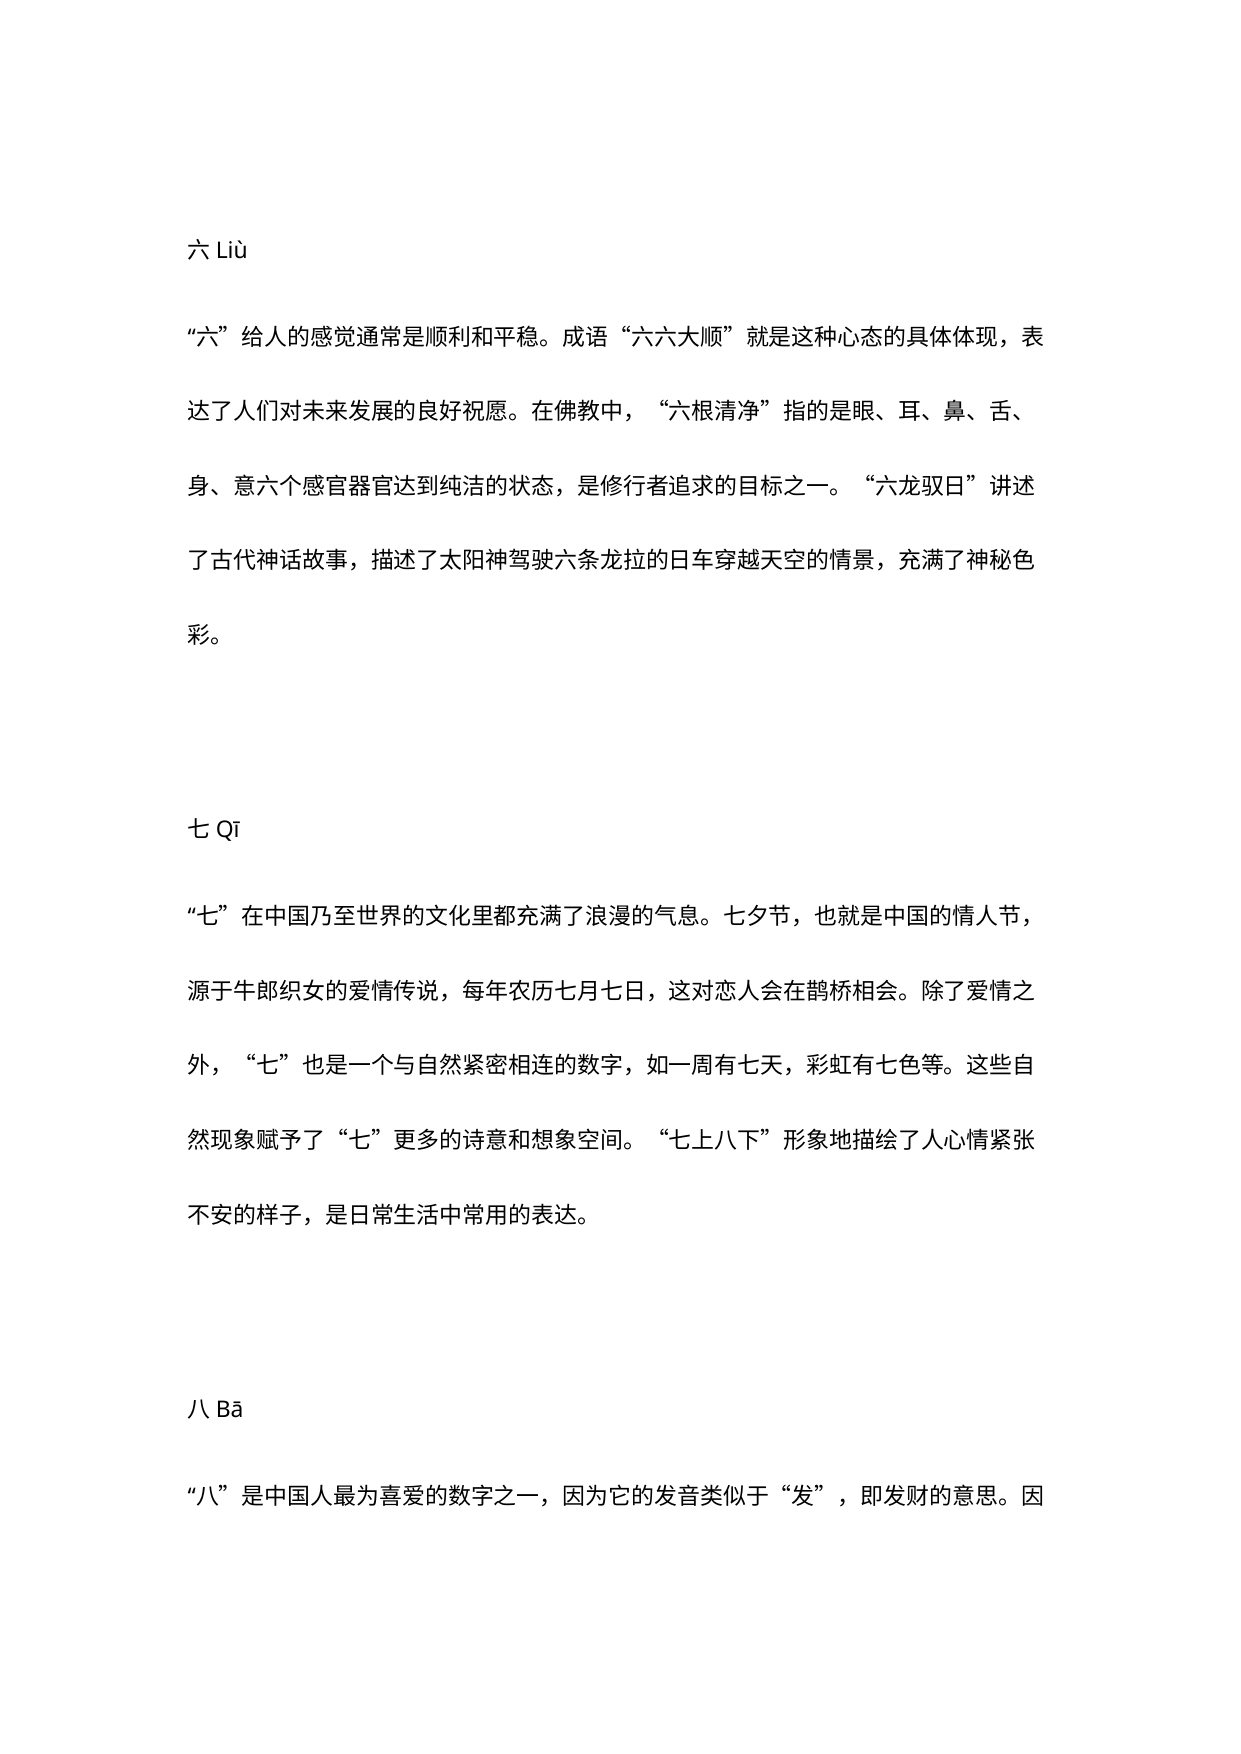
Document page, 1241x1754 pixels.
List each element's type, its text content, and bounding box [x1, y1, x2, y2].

text 八 Bā [187, 1375, 1053, 1440]
text “六”给人的感觉通常是顺利和平稳。成语“六六大顺”就是这种心态的具体体现，表达了人们对未来发展的良好祝愿。在佛教中，“六根清净”指的是眼、耳、鼻、舌、身、意六个感官器官达到纯洁的状态，是修行者追求的目标之一。“六龙驭日”讲述了古代神话故事，描述了太阳神驾驶六条龙拉的日车穿越天空的情景，充满了神秘色彩。 [187, 302, 1053, 666]
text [187, 1462, 1053, 1527]
text 七 Qī [187, 796, 1053, 861]
text 六 Liù [187, 216, 1053, 281]
text “七”在中国乃至世界的文化里都充满了浪漫的气息。七夕节，也就是中国的情人节，源于牛郎织女的爱情传说，每年农历七月七日，这对恋人会在鹊桥相会。除了爱情之外，“七”也是一个与自然紧密相连的数字，如一周有七天，彩虹有七色等。这些自然现象赋予了“七”更多的诗意和想象空间。“七上八下”形象地描绘了人心情紧张不安的样子，是日常生活中常用的表达。 [187, 882, 1053, 1246]
